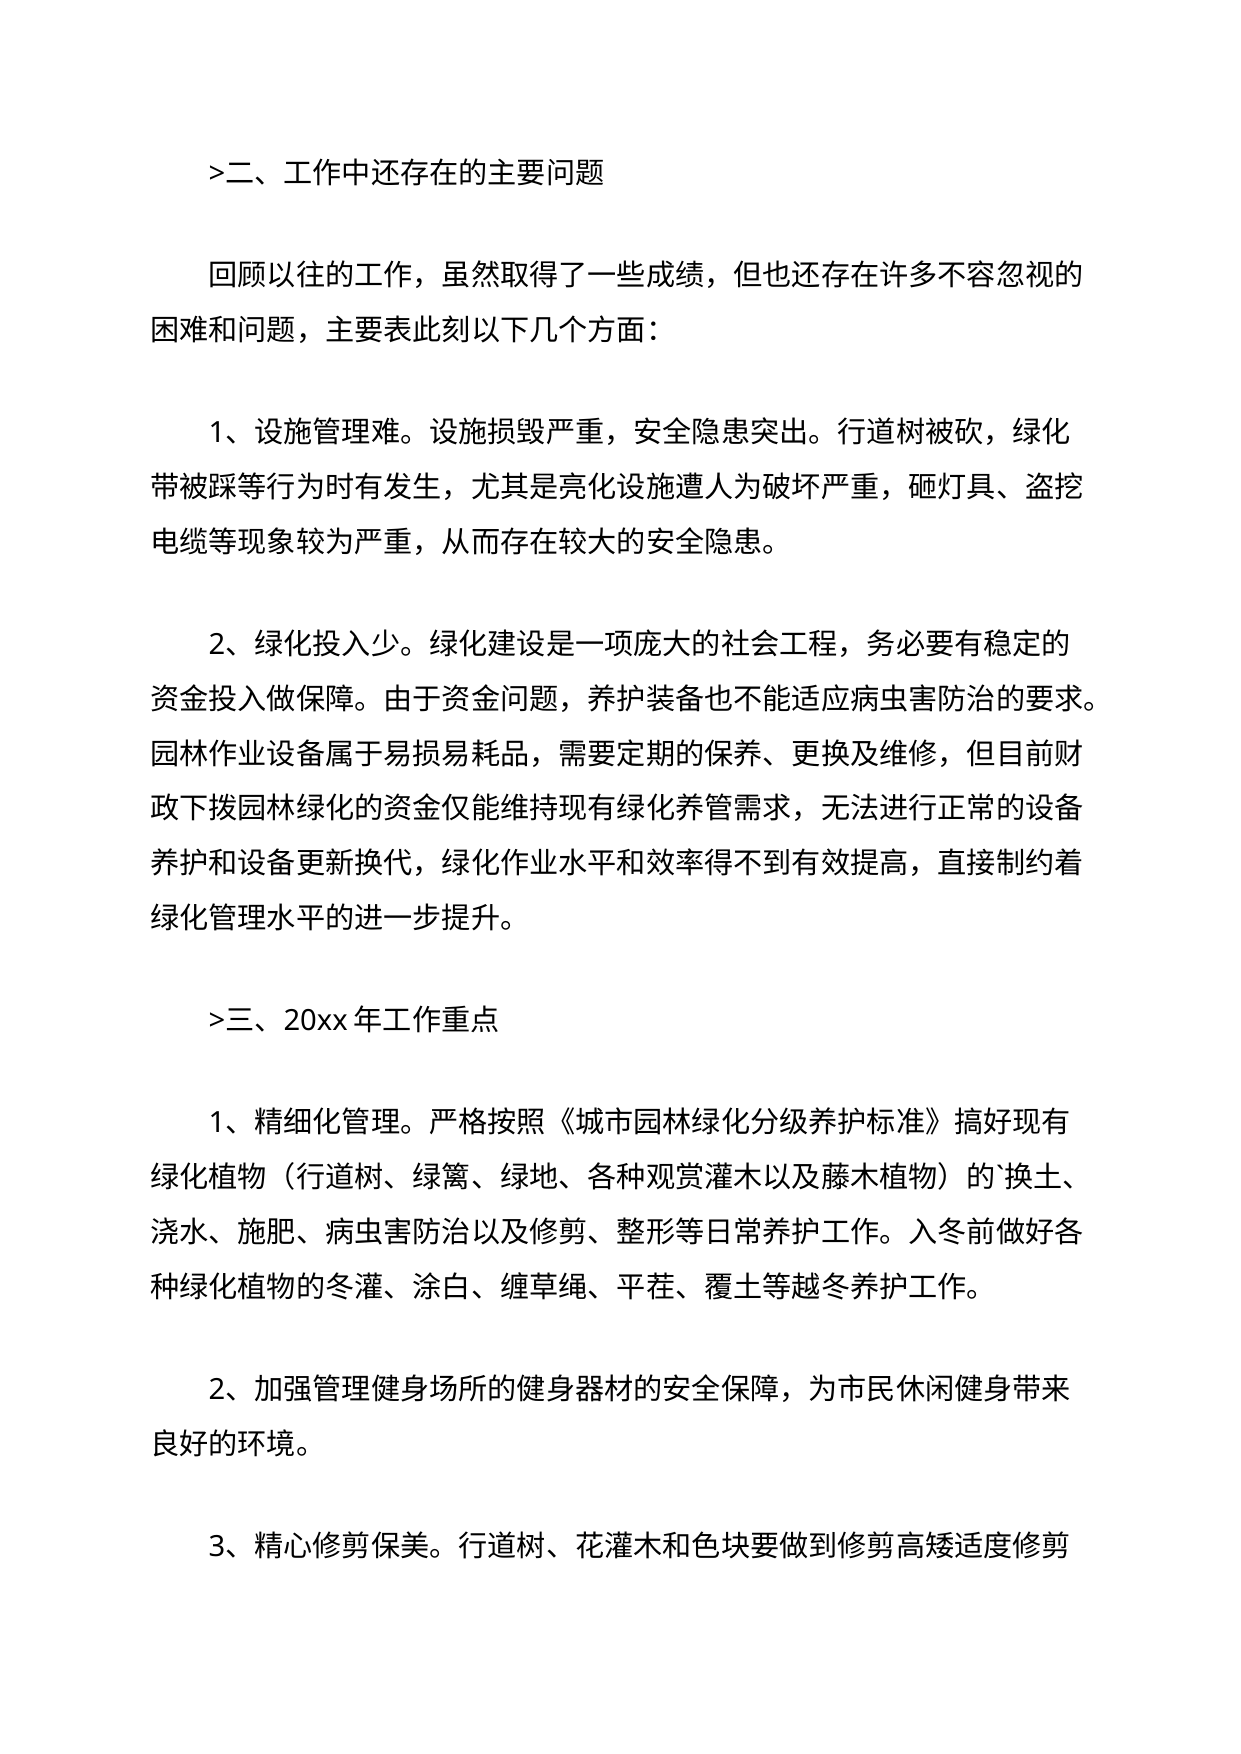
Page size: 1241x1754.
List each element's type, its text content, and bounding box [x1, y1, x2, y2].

text 1、精细化管理。严格按照《城市园林绿化分级养护标准》搞好现有绿化植物（行道树、绿篱、绿地、各种观赏灌木以及藤木植物）的`换土、浇水、施肥、病虫害防治以及修剪、整形等日常养护工作。入冬前做好各种绿化植物的冬灌、涂白、缠草绳、平茬、覆土等越冬养护工作。 [150, 1099, 1090, 1306]
text 回顾以往的工作，虽然取得了一些成绩，但也还存在许多不容忽视的困难和问题，主要表此刻以下几个方面： [150, 252, 1090, 349]
text >三、20xx年工作重点 [150, 997, 1090, 1039]
text 2、绿化投入少。绿化建设是一项庞大的社会工程，务必要有稳定的资金投入做保障。由于资金问题，养护装备也不能适应病虫害防治的要求。园林作业设备属于易损易耗品，需要定期的保养、更换及维修，但目前财政下拨园林绿化的资金仅能维持现有绿化养管需求，无法进行正常的设备养护和设备更新换代，绿化作业水平和效率得不到有效提高，直接制约着绿化管理水平的进一步提升。 [150, 620, 1090, 937]
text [150, 1522, 1090, 1564]
text 2、加强管理健身场所的健身器材的安全保障，为市民休闲健身带来良好的环境。 [150, 1365, 1090, 1463]
text >二、工作中还存在的主要问题 [150, 150, 1090, 192]
text 1、设施管理难。设施损毁严重，安全隐患突出。行道树被砍，绿化带被踩等行为时有发生，尤其是亮化设施遭人为破坏严重，砸灯具、盗挖电缆等现象较为严重，从而存在较大的安全隐患。 [150, 409, 1090, 561]
